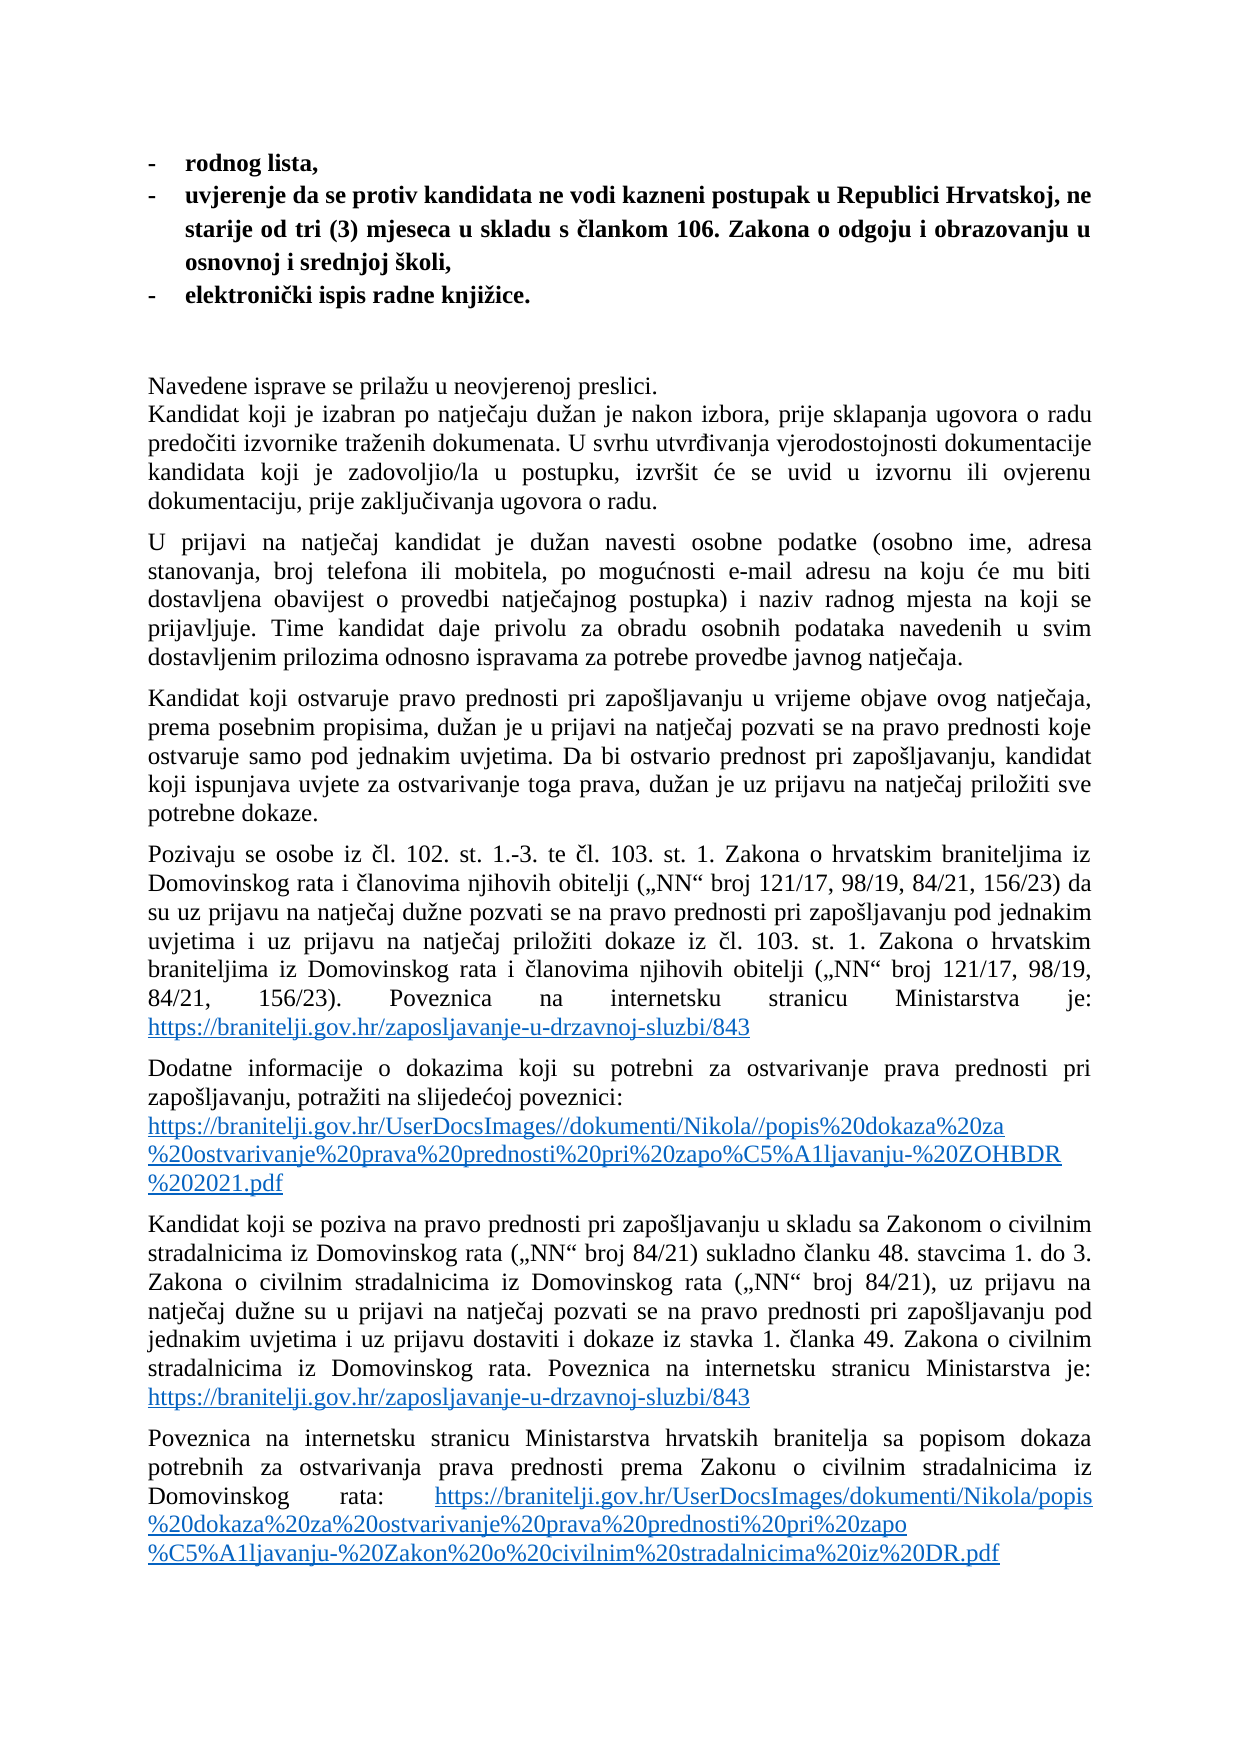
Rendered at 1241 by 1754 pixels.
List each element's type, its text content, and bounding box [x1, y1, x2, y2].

text Navedene isprave se prilažu u neovjerenoj preslici. [148, 371, 1093, 399]
text Kandidat koji je izabran po natječaju dužan je nakon izbora, prije sklapanja ugovora o radu predočiti izvornike traženih dokumenata. U svrhu utvrđivanja vjerodostojnosti dokumentacije kandidata koji je zadovoljio/la u postupku, izvršit će se uvid u izvornu ili ovjerenu dokumentaciju, prije zaključivanja ugovora o radu. [148, 399, 1093, 514]
list elektronički ispis radne knjižice. [148, 280, 1093, 308]
text https://branitelji.gov.hr/UserDocsImages//dokumenti/Nikola//popis%20dokaza%20za%20ostvarivanje%20prava%20prednosti%20pri%20zapo%C5%A1ljavanju-%20ZOHBDR%202021.pdf [148, 1111, 1093, 1197]
list rodnog lista, [148, 148, 1093, 176]
text Poveznica na internetsku stranicu Ministarstva hrvatskih branitelja sa popisom dokaza potrebnih za ostvarivanja prava prednosti prema Zakonu o civilnim stradalnicima iz Domovinskog rata: https://branitelji.gov.hr/UserDocsImages/dokumenti/Nikola/popis%20dokaza%20za%20ostvarivanje%20prava%20prednosti%20pri%20zapo%C5%A1ljavanju-%20Zakon%20o%20civilnim%20stradalnicima%20iz%20DR.pdf [148, 1423, 1093, 1567]
text Dodatne informacije o dokazima koji su potrebni za ostvarivanje prava prednosti pri zapošljavanju, potražiti na slijedećoj poveznici: [148, 1053, 1093, 1111]
text Kandidat koji se poziva na pravo prednosti pri zapošljavanju u skladu sa Zakonom o civilnim stradalnicima iz Domovinskog rata („NN“ broj 84/21) sukladno članku 48. stavcima 1. do 3. Zakona o civilnim stradalnicima iz Domovinskog rata („NN“ broj 84/21), uz prijavu na natječaj dužne su u prijavi na natječaj pozvati se na pravo prednosti pri zapošljavanju pod jednakim uvjetima i uz prijavu dostaviti i dokaze iz stavka 1. članka 49. Zakona o civilnim stradalnicima iz Domovinskog rata. Poveznica na internetsku stranicu Ministarstva je: https://branitelji.gov.hr/zaposljavanje-u-drzavnoj-sluzbi/843 [148, 1209, 1093, 1411]
text U prijavi na natječaj kandidat je dužan navesti osobne podatke (osobno ime, adresa stanovanja, broj telefona ili mobitela, po mogućnosti e-mail adresu na koju će mu biti dostavljena obavijest o provedbi natječajnog postupka) i naziv radnog mjesta na koji se prijavljuje. Time kandidat daje privolu za obradu osobnih podataka navedenih u svim dostavljenim prilozima odnosno ispravama za potrebe provedbe javnog natječaja. [148, 527, 1093, 671]
list uvjerenje da se protiv kandidata ne vodi kazneni postupak u Republici Hrvatskoj, ne starije od tri (3) mjeseca u skladu s člankom 106. Zakona o odgoju i obrazovanju u osnovnoj i srednjoj školi, [148, 181, 1093, 275]
text Kandidat koji ostvaruje pravo prednosti pri zapošljavanju u vrijeme objave ovog natječaja, prema posebnim propisima, dužan je u prijavi na natječaj pozvati se na pravo prednosti koje ostvaruje samo pod jednakim uvjetima. Da bi ostvario prednost pri zapošljavanju, kandidat koji ispunjava uvjete za ostvarivanje toga prava, dužan je uz prijavu na natječaj priložiti sve potrebne dokaze. [148, 683, 1093, 827]
text Pozivaju se osobe iz čl. 102. st. 1.-3. te čl. 103. st. 1. Zakona o hrvatskim braniteljima iz Domovinskog rata i članovima njihovih obitelji („NN“ broj 121/17, 98/19, 84/21, 156/23) da su uz prijavu na natječaj dužne pozvati se na pravo prednosti pri zapošljavanju pod jednakim uvjetima i uz prijavu na natječaj priložiti dokaze iz čl. 103. st. 1. Zakona o hrvatskim braniteljima iz Domovinskog rata i članovima njihovih obitelji („NN“ broj 121/17, 98/19, 84/21, 156/23). Poveznica na internetsku stranicu Ministarstva je: https://branitelji.gov.hr/zaposljavanje-u-drzavnoj-sluzbi/843 [148, 839, 1093, 1041]
